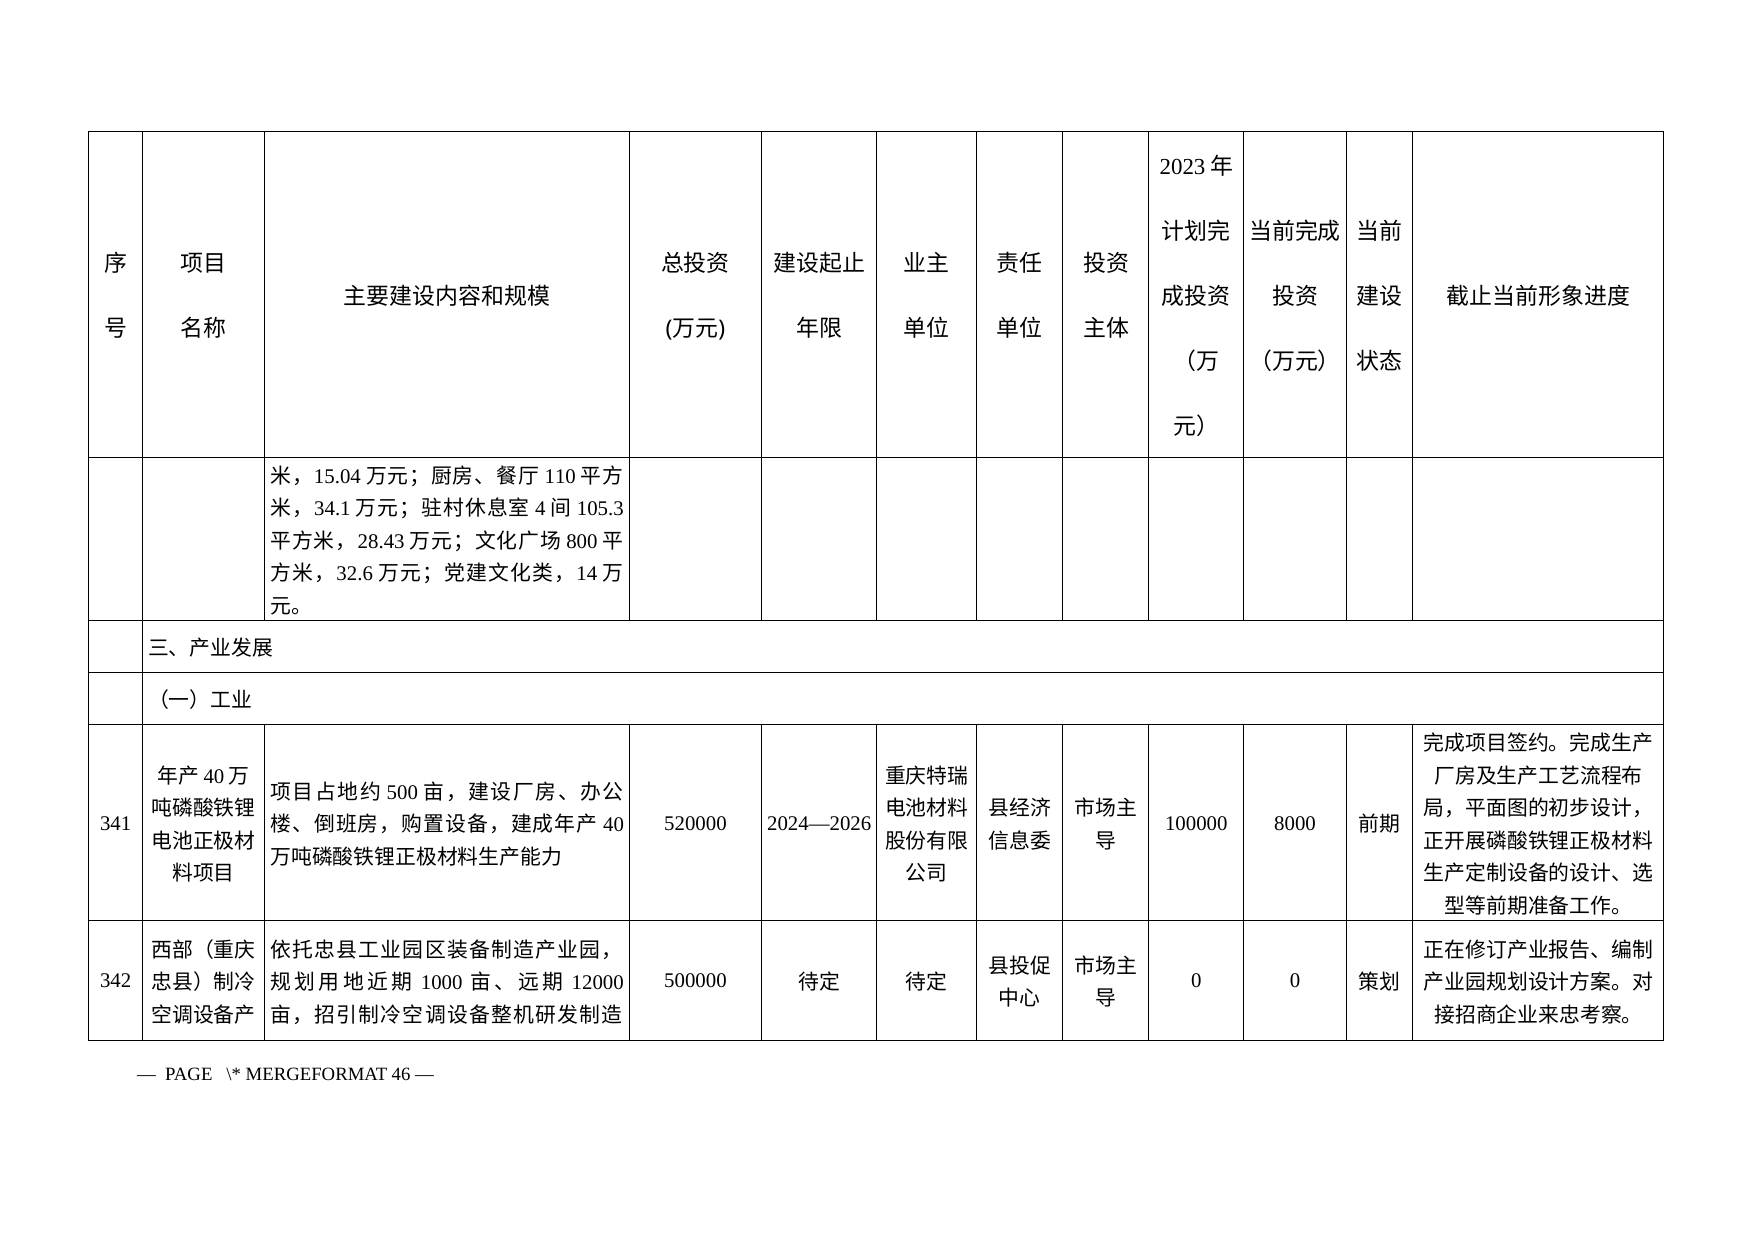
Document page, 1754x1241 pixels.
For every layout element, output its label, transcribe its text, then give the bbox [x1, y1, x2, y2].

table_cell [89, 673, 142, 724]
table_header 序号 [89, 132, 142, 457]
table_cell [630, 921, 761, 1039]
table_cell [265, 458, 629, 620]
table_header 投资 主体 [1063, 132, 1148, 457]
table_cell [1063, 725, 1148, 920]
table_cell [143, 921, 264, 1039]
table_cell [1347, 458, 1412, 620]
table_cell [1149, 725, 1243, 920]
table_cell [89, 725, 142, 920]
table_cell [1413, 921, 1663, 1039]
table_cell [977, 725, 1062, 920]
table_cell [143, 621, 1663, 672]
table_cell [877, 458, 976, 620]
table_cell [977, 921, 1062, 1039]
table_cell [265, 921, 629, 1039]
table_header 项目 名称 [143, 132, 264, 457]
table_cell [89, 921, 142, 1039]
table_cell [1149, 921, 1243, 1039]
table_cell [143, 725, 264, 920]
table_header 总投资 (万元) [630, 132, 761, 457]
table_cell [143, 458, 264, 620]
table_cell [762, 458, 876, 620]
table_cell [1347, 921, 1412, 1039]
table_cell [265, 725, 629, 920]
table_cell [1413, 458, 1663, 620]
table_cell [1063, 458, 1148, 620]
table_header 当前完成投资 （万元） [1244, 132, 1346, 457]
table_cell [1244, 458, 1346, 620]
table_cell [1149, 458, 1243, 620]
table_header 当前建设状态 [1347, 132, 1412, 457]
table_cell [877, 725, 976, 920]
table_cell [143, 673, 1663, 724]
table_header 主要建设内容和规模 [265, 132, 629, 457]
table_header 2023年计划完成投资（万元） [1149, 132, 1243, 457]
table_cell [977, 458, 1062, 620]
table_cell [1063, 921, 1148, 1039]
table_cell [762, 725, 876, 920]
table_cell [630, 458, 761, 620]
table_header 截止当前形象进度 [1413, 132, 1663, 457]
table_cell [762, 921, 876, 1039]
table_header 建设起止年限 [762, 132, 876, 457]
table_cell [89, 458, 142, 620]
table_header 责任 单位 [977, 132, 1062, 457]
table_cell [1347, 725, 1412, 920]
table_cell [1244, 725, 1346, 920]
table_header 业主 单位 [877, 132, 976, 457]
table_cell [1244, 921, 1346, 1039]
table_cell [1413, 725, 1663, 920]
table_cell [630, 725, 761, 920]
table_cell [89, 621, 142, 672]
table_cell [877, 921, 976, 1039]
